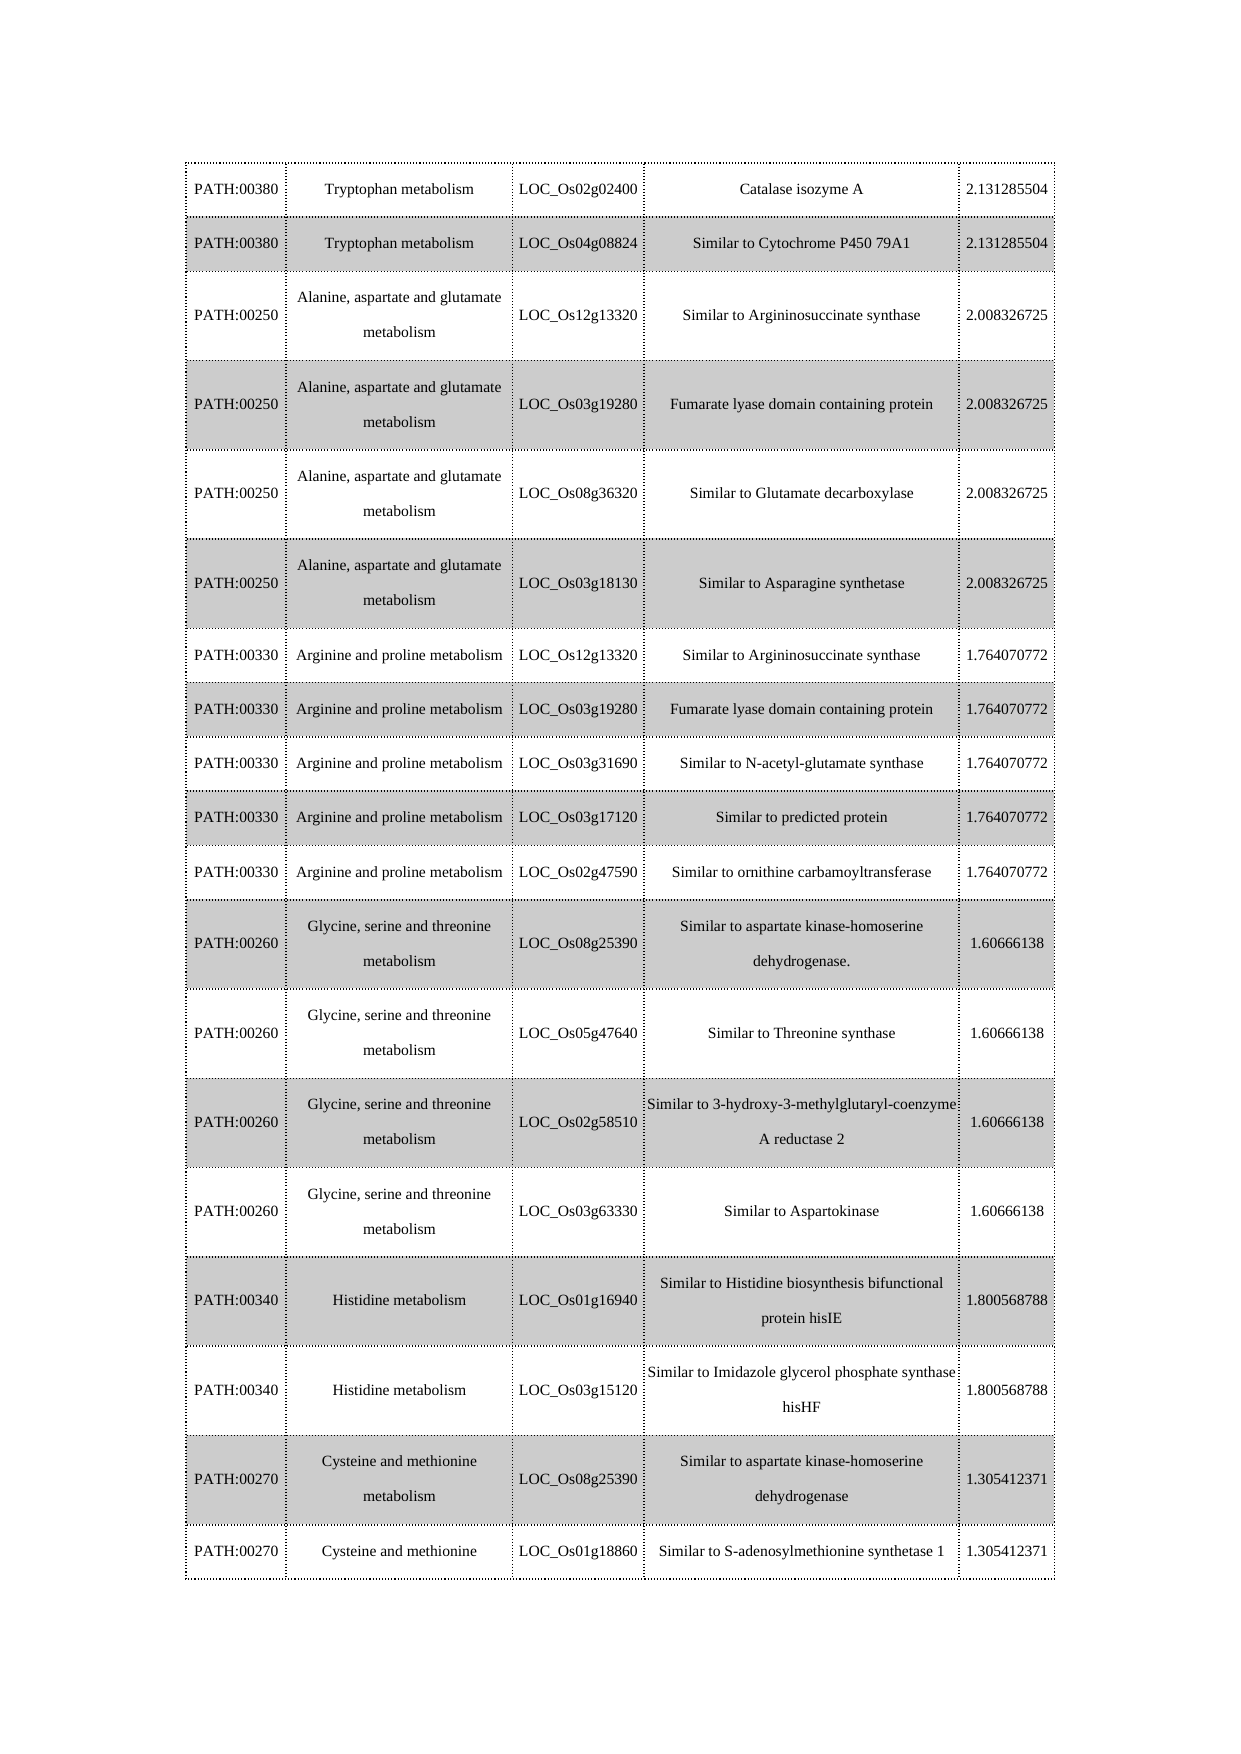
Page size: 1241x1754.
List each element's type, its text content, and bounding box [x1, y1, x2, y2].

table_cell LOC_Os03g15120 [512, 1345, 644, 1434]
table_cell Similar to Threonine synthase [644, 988, 959, 1077]
table_cell LOC_Os03g19280 [512, 682, 644, 736]
table_cell Glycine, serine and threonine metabolism [286, 988, 512, 1077]
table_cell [286, 1524, 512, 1578]
table_cell 1.305412371 [959, 1524, 1054, 1578]
table_cell 1.60666138 [959, 899, 1054, 988]
table_cell PATH:00330 [186, 790, 286, 845]
table_cell PATH:00380 [186, 162, 286, 216]
table_cell LOC_Os02g58510 [512, 1078, 644, 1167]
table_cell PATH:00330 [186, 845, 286, 899]
table_cell Similar to Imidazole glycerol phosphate synthase hisHF [644, 1345, 959, 1434]
table_cell 1.60666138 [959, 1167, 1054, 1256]
table_cell PATH:00340 [186, 1345, 286, 1434]
table_cell 1.764070772 [959, 736, 1054, 790]
table_cell 1.800568788 [959, 1256, 1054, 1345]
table_cell LOC_Os03g18130 [512, 538, 644, 628]
table_cell Similar to aspartate kinase-homoserine dehydrogenase. [644, 899, 959, 988]
table_cell 2.131285504 [959, 162, 1054, 216]
table_cell PATH:00250 [186, 538, 286, 628]
table_cell 2.131285504 [959, 216, 1054, 271]
table_cell Arginine and proline metabolism [286, 790, 512, 845]
table_cell LOC_Os05g47640 [512, 988, 644, 1077]
table_cell Catalase isozyme A [644, 162, 959, 216]
table_cell Similar to Glutamate decarboxylase [644, 449, 959, 538]
table_cell Fumarate lyase domain containing protein [644, 360, 959, 449]
table_cell LOC_Os01g18860 [512, 1524, 644, 1578]
table_cell Tryptophan metabolism [286, 216, 512, 271]
table_cell Cysteine and methionine metabolism [286, 1435, 512, 1524]
table_cell Similar to predicted protein [644, 790, 959, 845]
table_cell PATH:00380 [186, 216, 286, 271]
table_cell LOC_Os03g19280 [512, 360, 644, 449]
table_cell LOC_Os12g13320 [512, 271, 644, 360]
table_cell LOC_Os03g63330 [512, 1167, 644, 1256]
table_cell PATH:00330 [186, 736, 286, 790]
table_cell LOC_Os08g36320 [512, 449, 644, 538]
table_cell Alanine, aspartate and glutamate metabolism [286, 360, 512, 449]
table_cell 1.305412371 [959, 1435, 1054, 1524]
table_cell LOC_Os08g25390 [512, 899, 644, 988]
table_cell PATH:00260 [186, 899, 286, 988]
table_cell Glycine, serine and threonine metabolism [286, 1078, 512, 1167]
table_cell LOC_Os03g31690 [512, 736, 644, 790]
table_cell 2.008326725 [959, 360, 1054, 449]
table_cell Similar to N-acetyl-glutamate synthase [644, 736, 959, 790]
table_cell LOC_Os03g17120 [512, 790, 644, 845]
table_cell Glycine, serine and threonine metabolism [286, 899, 512, 988]
table_cell Similar to Asparagine synthetase [644, 538, 959, 628]
table_cell Similar to ornithine carbamoyltransferase [644, 845, 959, 899]
table_cell PATH:00330 [186, 628, 286, 682]
table_cell 1.60666138 [959, 1078, 1054, 1167]
table_cell LOC_Os08g25390 [512, 1435, 644, 1524]
table_cell 2.008326725 [959, 449, 1054, 538]
table_cell Arginine and proline metabolism [286, 736, 512, 790]
table_cell PATH:00270 [186, 1435, 286, 1524]
table_cell Arginine and proline metabolism [286, 628, 512, 682]
table_cell LOC_Os02g47590 [512, 845, 644, 899]
table_cell 1.800568788 [959, 1345, 1054, 1434]
table_cell Arginine and proline metabolism [286, 682, 512, 736]
table_cell LOC_Os02g02400 [512, 162, 644, 216]
table_cell Histidine metabolism [286, 1345, 512, 1434]
table_cell LOC_Os04g08824 [512, 216, 644, 271]
table_cell Similar to Aspartokinase [644, 1167, 959, 1256]
table_cell 2.008326725 [959, 538, 1054, 628]
table_cell PATH:00250 [186, 360, 286, 449]
table_cell LOC_Os12g13320 [512, 628, 644, 682]
table_cell 1.764070772 [959, 845, 1054, 899]
table_cell Alanine, aspartate and glutamate metabolism [286, 271, 512, 360]
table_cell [286, 162, 512, 216]
table_cell Similar to Cytochrome P450 79A1 [644, 216, 959, 271]
table_cell Similar to 3-hydroxy-3-methylglutaryl-coenzyme A reductase 2 [644, 1078, 959, 1167]
table_cell Glycine, serine and threonine metabolism [286, 1167, 512, 1256]
table_cell PATH:00260 [186, 988, 286, 1077]
table_cell Alanine, aspartate and glutamate metabolism [286, 449, 512, 538]
table_cell 2.008326725 [959, 271, 1054, 360]
table_cell Histidine metabolism [286, 1256, 512, 1345]
table_cell 1.60666138 [959, 988, 1054, 1077]
table_cell 1.764070772 [959, 682, 1054, 736]
table_cell Alanine, aspartate and glutamate metabolism [286, 538, 512, 628]
table_cell Similar to aspartate kinase-homoserine dehydrogenase [644, 1435, 959, 1524]
table_cell PATH:00260 [186, 1167, 286, 1256]
table_cell PATH:00260 [186, 1078, 286, 1167]
table_cell Similar to Argininosuccinate synthase [644, 271, 959, 360]
table_cell Similar to Argininosuccinate synthase [644, 628, 959, 682]
table_cell PATH:00250 [186, 449, 286, 538]
table_cell PATH:00270 [186, 1524, 286, 1578]
table_cell PATH:00330 [186, 682, 286, 736]
table_cell PATH:00250 [186, 271, 286, 360]
table_cell Similar to Histidine biosynthesis bifunctional protein hisIE [644, 1256, 959, 1345]
table_cell 1.764070772 [959, 628, 1054, 682]
table_cell Fumarate lyase domain containing protein [644, 682, 959, 736]
table_cell 1.764070772 [959, 790, 1054, 845]
table_cell PATH:00340 [186, 1256, 286, 1345]
table_cell LOC_Os01g16940 [512, 1256, 644, 1345]
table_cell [644, 1524, 959, 1578]
table_cell Arginine and proline metabolism [286, 845, 512, 899]
